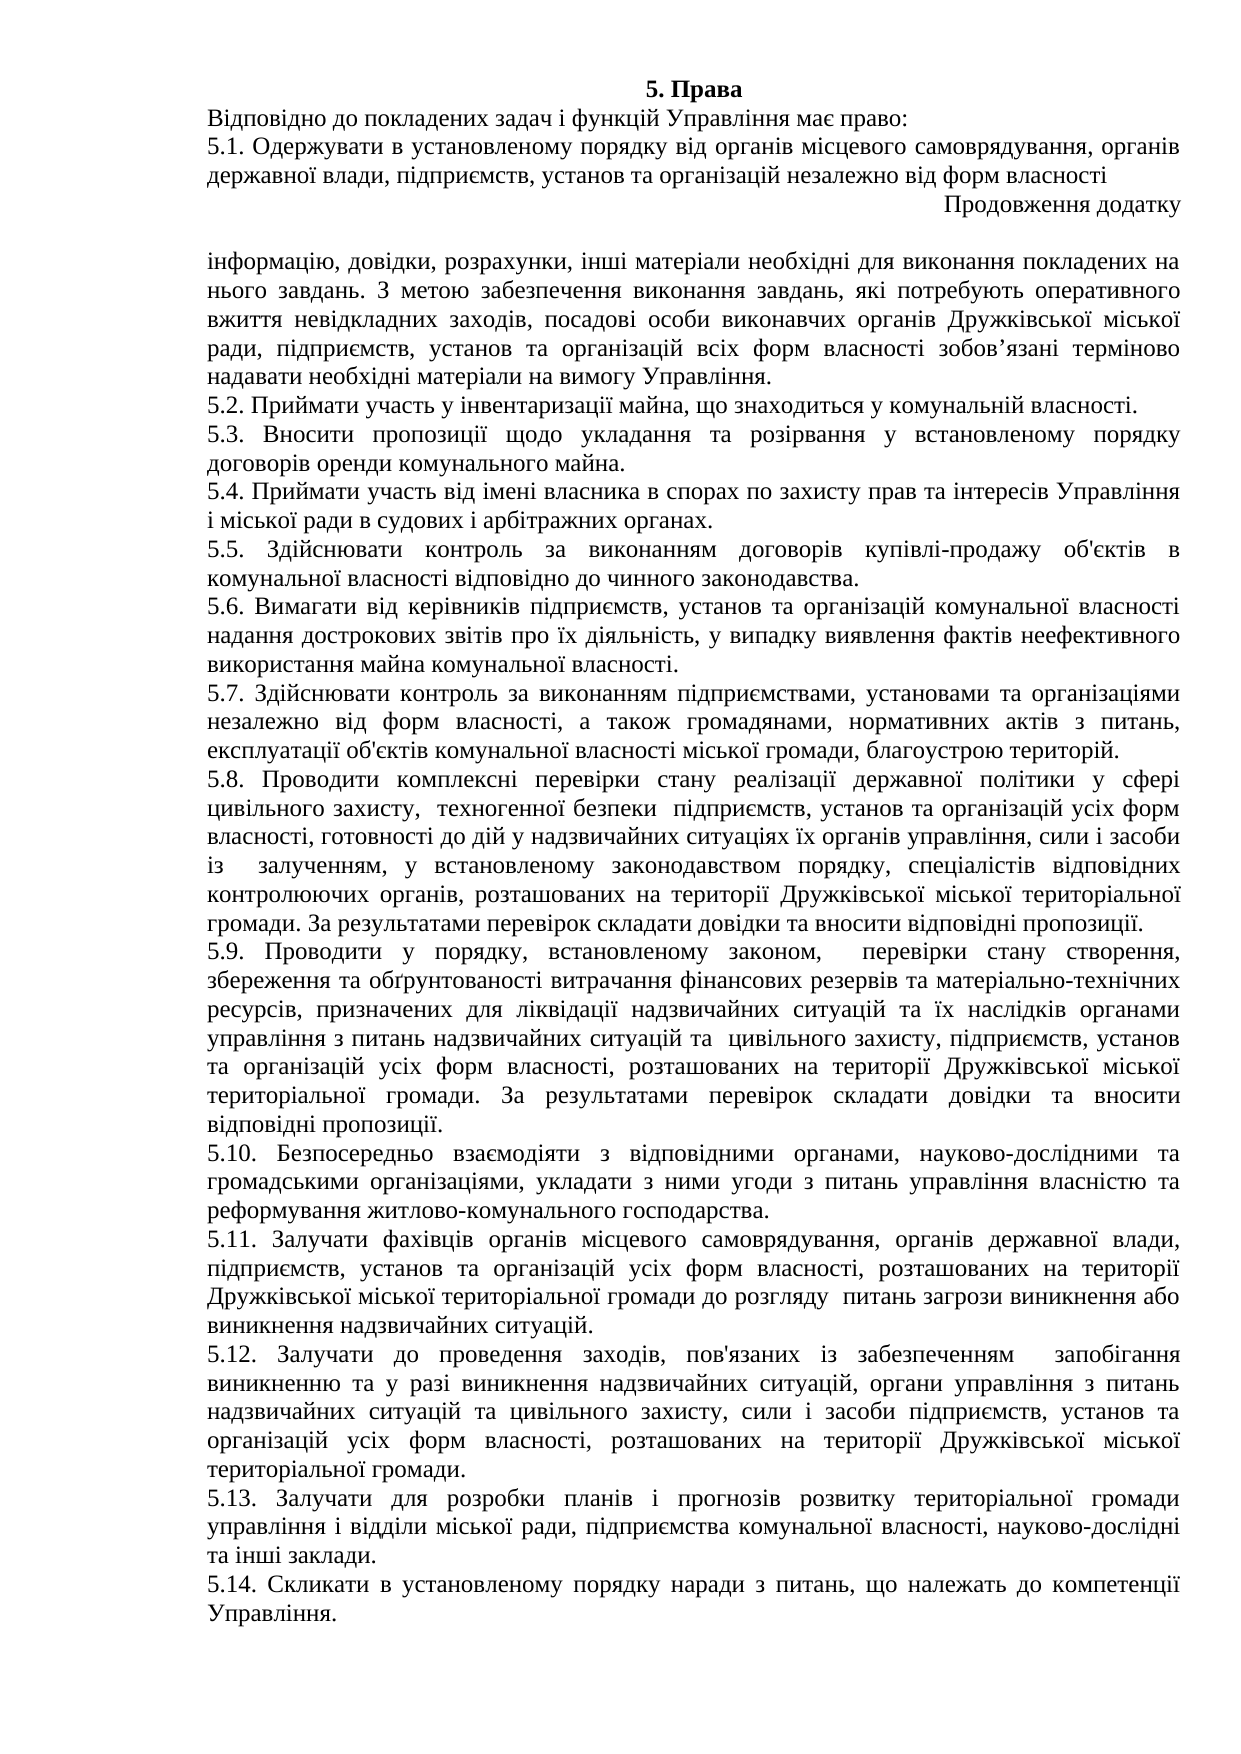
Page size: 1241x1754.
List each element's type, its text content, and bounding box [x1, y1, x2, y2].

text 5.11. Залучати фахівців органів місцевого самоврядування, органів державної влади, підприємств, установ та організацій усіх форм власності, розташованих на території Дружківської міської територіальної громади до розгляду питань загрози виникнення або виникнення надзвичайних ситуацій. [207, 1224, 1181, 1339]
text 5.4. Приймати участь від імені власника в спорах по захисту прав та інтересів Управління і міської ради в судових і арбітражних органах. [207, 476, 1181, 534]
text 5.8. Проводити комплексні перевірки стану реалізації державної політики у сфері цивільного захисту, техногенної безпеки підприємств, установ та організацій усіх форм власності, готовності до дій у надзвичайних ситуаціях їх органів управління, сили і засоби із залученням, у встановленому законодавством порядку, спеціалістів відповідних контролюючих органів, розташованих на території Дружківської міської територіальної громади. За результатами перевірок складати довідки та вносити відповідні пропозиції. [207, 764, 1181, 936]
text 5.5. Здійснювати контроль за виконанням договорів купівлі-продажу об'єктів в комунальної власності відповідно до чинного законодавства. [207, 534, 1181, 591]
text 5.13. Залучати для розробки планів і прогнозів розвитку територіальної громади управління і відділи міської ради, підприємства комунальної власності, науково-дослідні та інші заклади. [207, 1483, 1181, 1569]
text 5.6. Вимагати від керівників підприємств, установ та організацій комунальної власності надання дострокових звітів про їх діяльність, у випадку виявлення фактів неефективного використання майна комунальної власності. [207, 591, 1181, 678]
text 5.7. Здійснювати контроль за виконанням підприємствами, установами та організаціями незалежно від форм власності, а також громадянами, нормативних актів з питань, експлуатації об'єктів комунальної власності міської громади, благоустрою територій. [207, 678, 1181, 764]
text 5.12. Залучати до проведення заходів, пов'язаних із забезпеченням запобігання виникненню та у разі виникнення надзвичайних ситуацій, органи управління з питань надзвичайних ситуацій та цивільного захисту, сили і засоби підприємств, установ та організацій усіх форм власності, розташованих на території Дружківської міської територіальної громади. [207, 1339, 1181, 1483]
text 5.3. Вносити пропозиції щодо укладання та розірвання у встановленому порядку договорів оренди комунального майна. [207, 419, 1181, 476]
text 5.2. Приймати участь у інвентаризації майна, що знаходиться у комунальній власності. [207, 390, 1181, 419]
text 5.9. Проводити у порядку, встановленому законом, перевірки стану створення, збереження та обґрунтованості витрачання фінансових резервів та матеріально-технічних ресурсів, призначених для ліквідації надзвичайних ситуацій та їх наслідків органами управління з питань надзвичайних ситуацій та цивільного захисту, підприємств, установ та організацій усіх форм власності, розташованих на території Дружківської міської територіальної громади. За результатами перевірок складати довідки та вносити відповідні пропозиції. [207, 936, 1181, 1138]
text інформацію, довідки, розрахунки, інші матеріали необхідні для виконання покладених на нього завдань. З метою забезпечення виконання завдань, які потребують оперативного вжиття невідкладних заходів, посадові особи виконавчих органів Дружківської міської ради, підприємств, установ та організацій всіх форм власності зобов’язані терміново надавати необхідні матеріали на вимогу Управління. [207, 246, 1181, 390]
text 5.1. Одержувати в установленому порядку від органів місцевого самоврядування, органів державної влади, підприємств, установ та організацій незалежно від форм власності [207, 131, 1181, 189]
text Продовження додатку [207, 189, 1181, 218]
text 5.14. Скликати в установленому порядку наради з питань, що належать до компетенції Управління. [207, 1569, 1181, 1626]
text 5.10. Безпосередньо взаємодіяти з відповідними органами, науково-дослідними та громадськими організаціями, укладати з ними угоди з питань управління власністю та реформування житлово-комунального господарства. [207, 1138, 1181, 1224]
text Відповідно до покладених задач і функцій Управління має право: [207, 103, 1181, 131]
text 5. Права [207, 74, 1181, 103]
